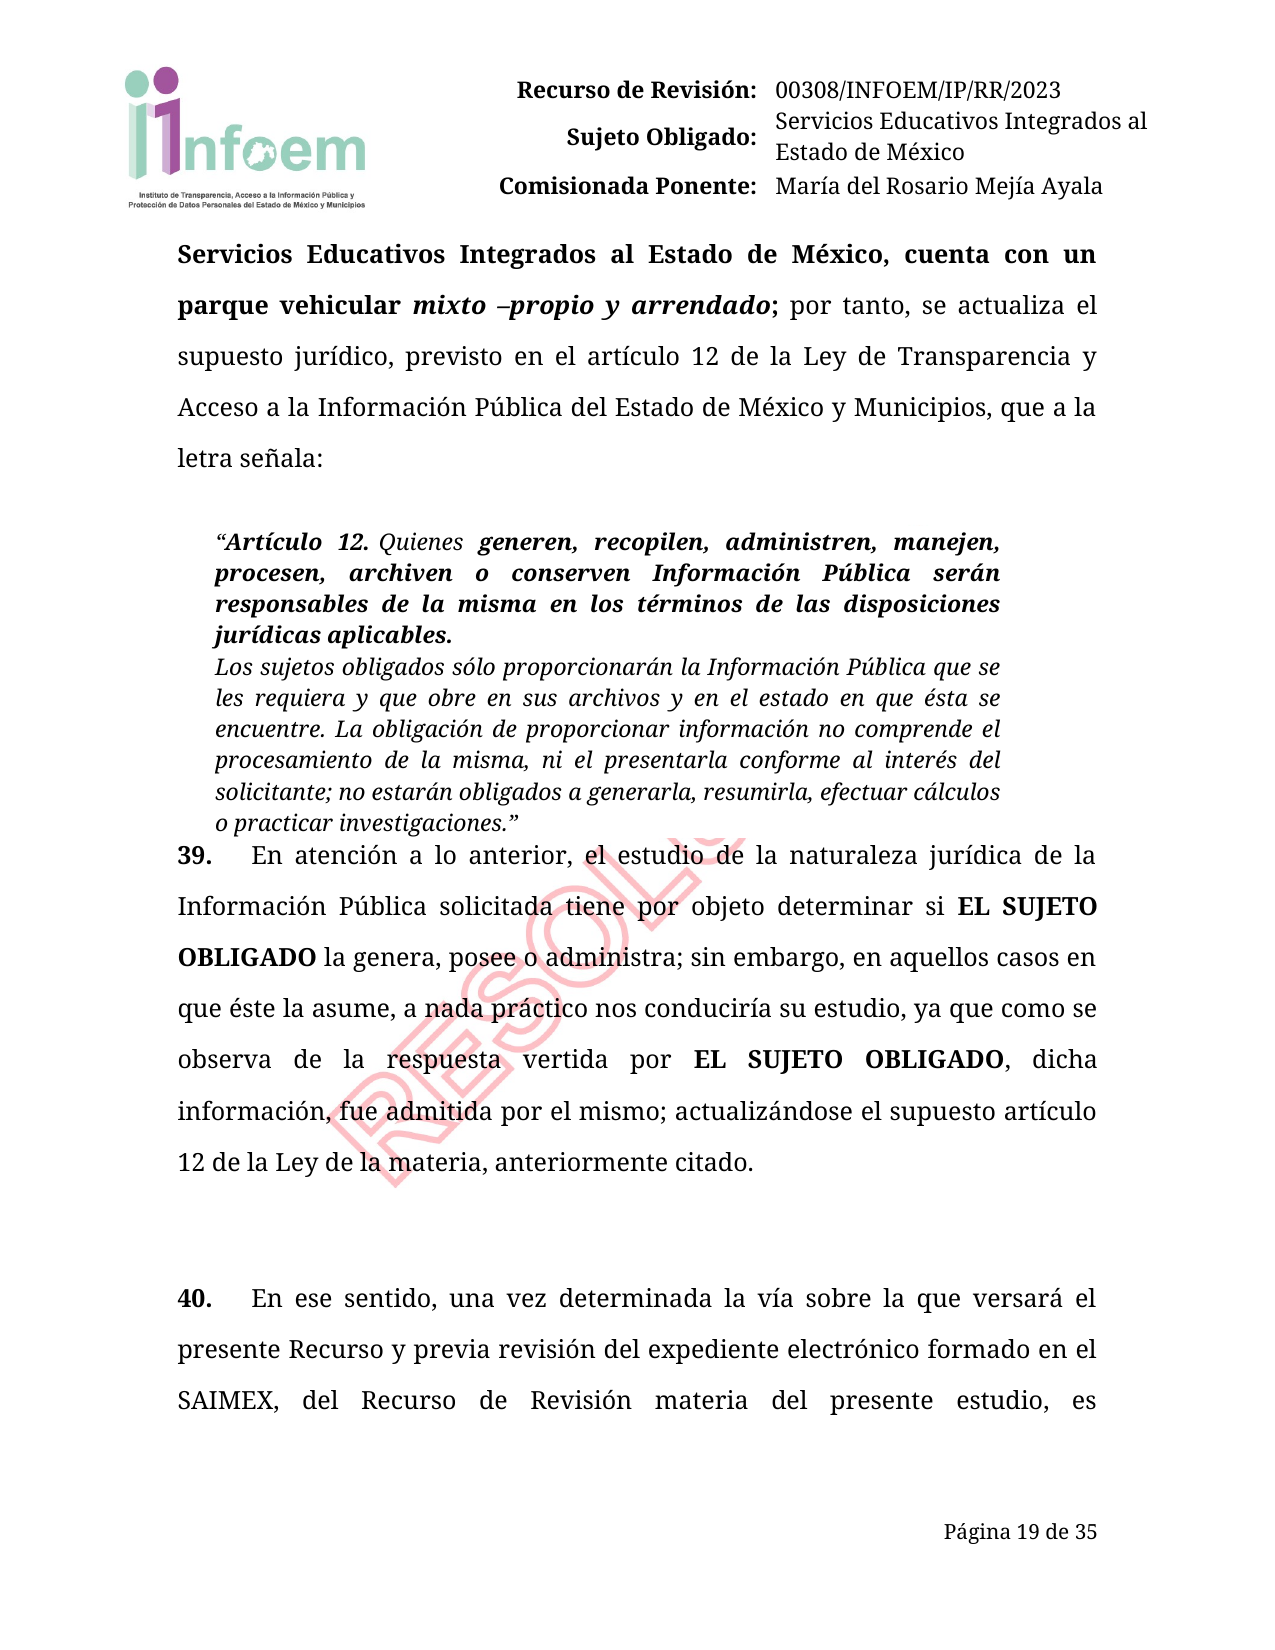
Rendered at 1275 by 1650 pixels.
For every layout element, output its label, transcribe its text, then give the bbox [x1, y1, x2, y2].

picture [5, 6, 1275, 1650]
list “Artículo 12. Quienes generen, recopilen, administren, manejen, procesen, archiven o conserven Información Pública serán responsables de la misma en los términos de las disposiciones jurídicas aplicables. [215, 526, 1004, 651]
list Los sujetos obligados sólo proporcionarán la Información Pública que se les requiera y que obre en sus archivos y en el estado en que ésta se encuentre. La obligación de proporcionar información no comprende el procesamiento de la misma, ni el presentarla conforme al interés del solicitante; no estarán obligados a generarla, resumirla, efectuar cálculos o practicar investigaciones.” [215, 651, 1004, 838]
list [177, 236, 1098, 474]
list En atención a lo anterior, el estudio de la naturaleza jurídica de la Información Pública solicitada tiene por objeto determinar si EL SUJETO OBLIGADO la genera, posee o administra; sin embargo, en aquellos casos en que éste la asume, a nada práctico nos conduciría su estudio, ya que como se observa de la respuesta vertida por EL SUJETO OBLIGADO, dicha información, fue admitida por el mismo; actualizándose el supuesto artículo 12 de la Ley de la materia, anteriormente citado. [177, 838, 1098, 1178]
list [177, 1280, 1098, 1417]
